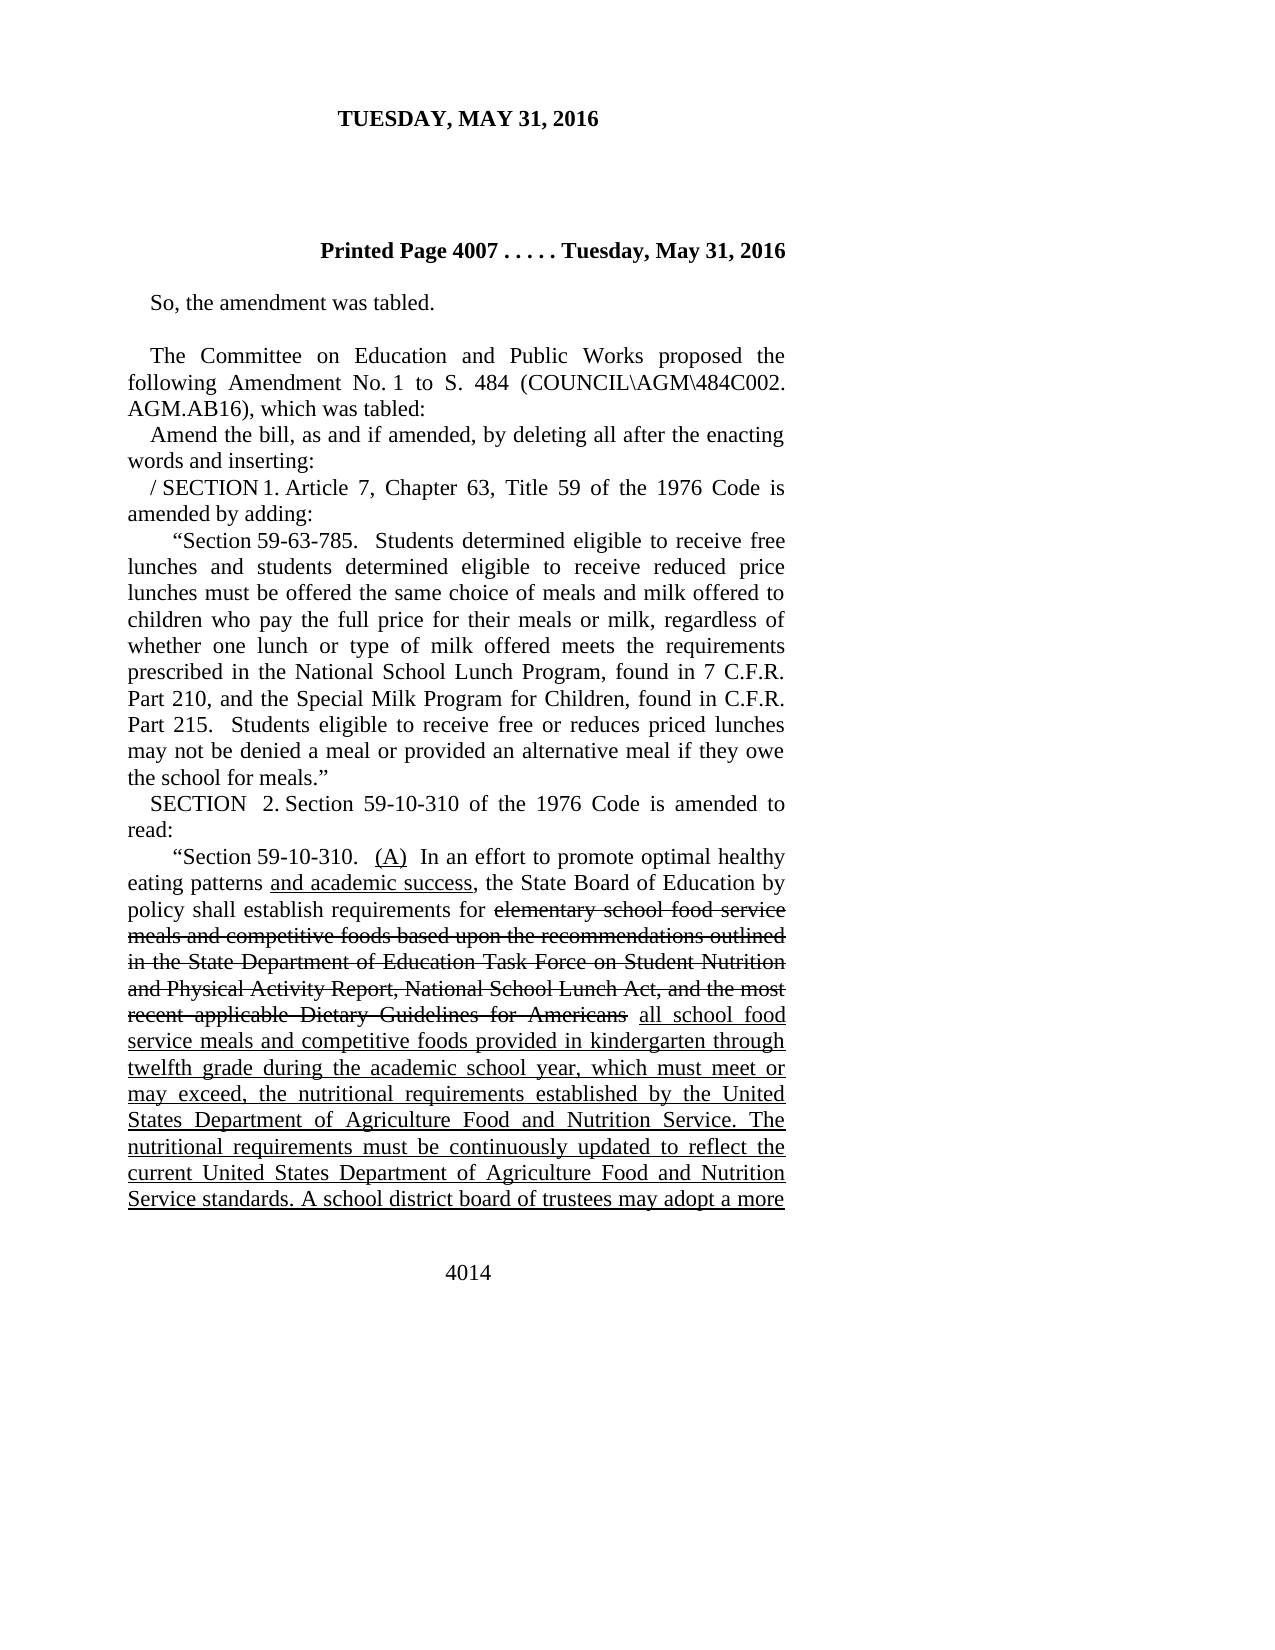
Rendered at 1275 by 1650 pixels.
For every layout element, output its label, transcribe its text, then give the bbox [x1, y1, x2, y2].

text “Section 59-63-785. Students determined eligible to receive free lunches and students determined eligible to receive reduced price lunches must be offered the same choice of meals and milk offered to children who pay the full price for their meals or milk, regardless of whether one lunch or type of milk offered meets the requirements prescribed in the National School Lunch Program, found in 7 C.F.R. Part 210, and the Special Milk Program for Children, found in C.F.R. Part 215. Students eligible to receive free or reduces priced lunches may not be denied a meal or provided an alternative meal if they owe the school for meals.” [127, 527, 786, 790]
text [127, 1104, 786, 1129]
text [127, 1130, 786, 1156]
text So, the amendment was tabled. [127, 289, 786, 316]
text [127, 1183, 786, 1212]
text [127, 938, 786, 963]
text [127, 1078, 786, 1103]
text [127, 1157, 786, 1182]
text SECTION 2. Section 59-10-310 of the 1976 Code is amended to read: [127, 790, 786, 843]
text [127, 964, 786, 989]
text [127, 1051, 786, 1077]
text Printed Page 4007 . . . . . Tuesday, May 31, 2016 [127, 237, 786, 263]
text / SECTION 1. Article 7, Chapter 63, Title 59 of the 1976 Code is amended by adding: [127, 474, 786, 527]
text Amend the bill, as and if amended, by deleting all after the enacting words and inserting: [127, 421, 786, 474]
text The Committee on Education and Public Works proposed the following Amendment No. 1 to S. 484 (COUNCIL\AGM\484C002. AGM.AB16), which was tabled: [127, 342, 786, 421]
